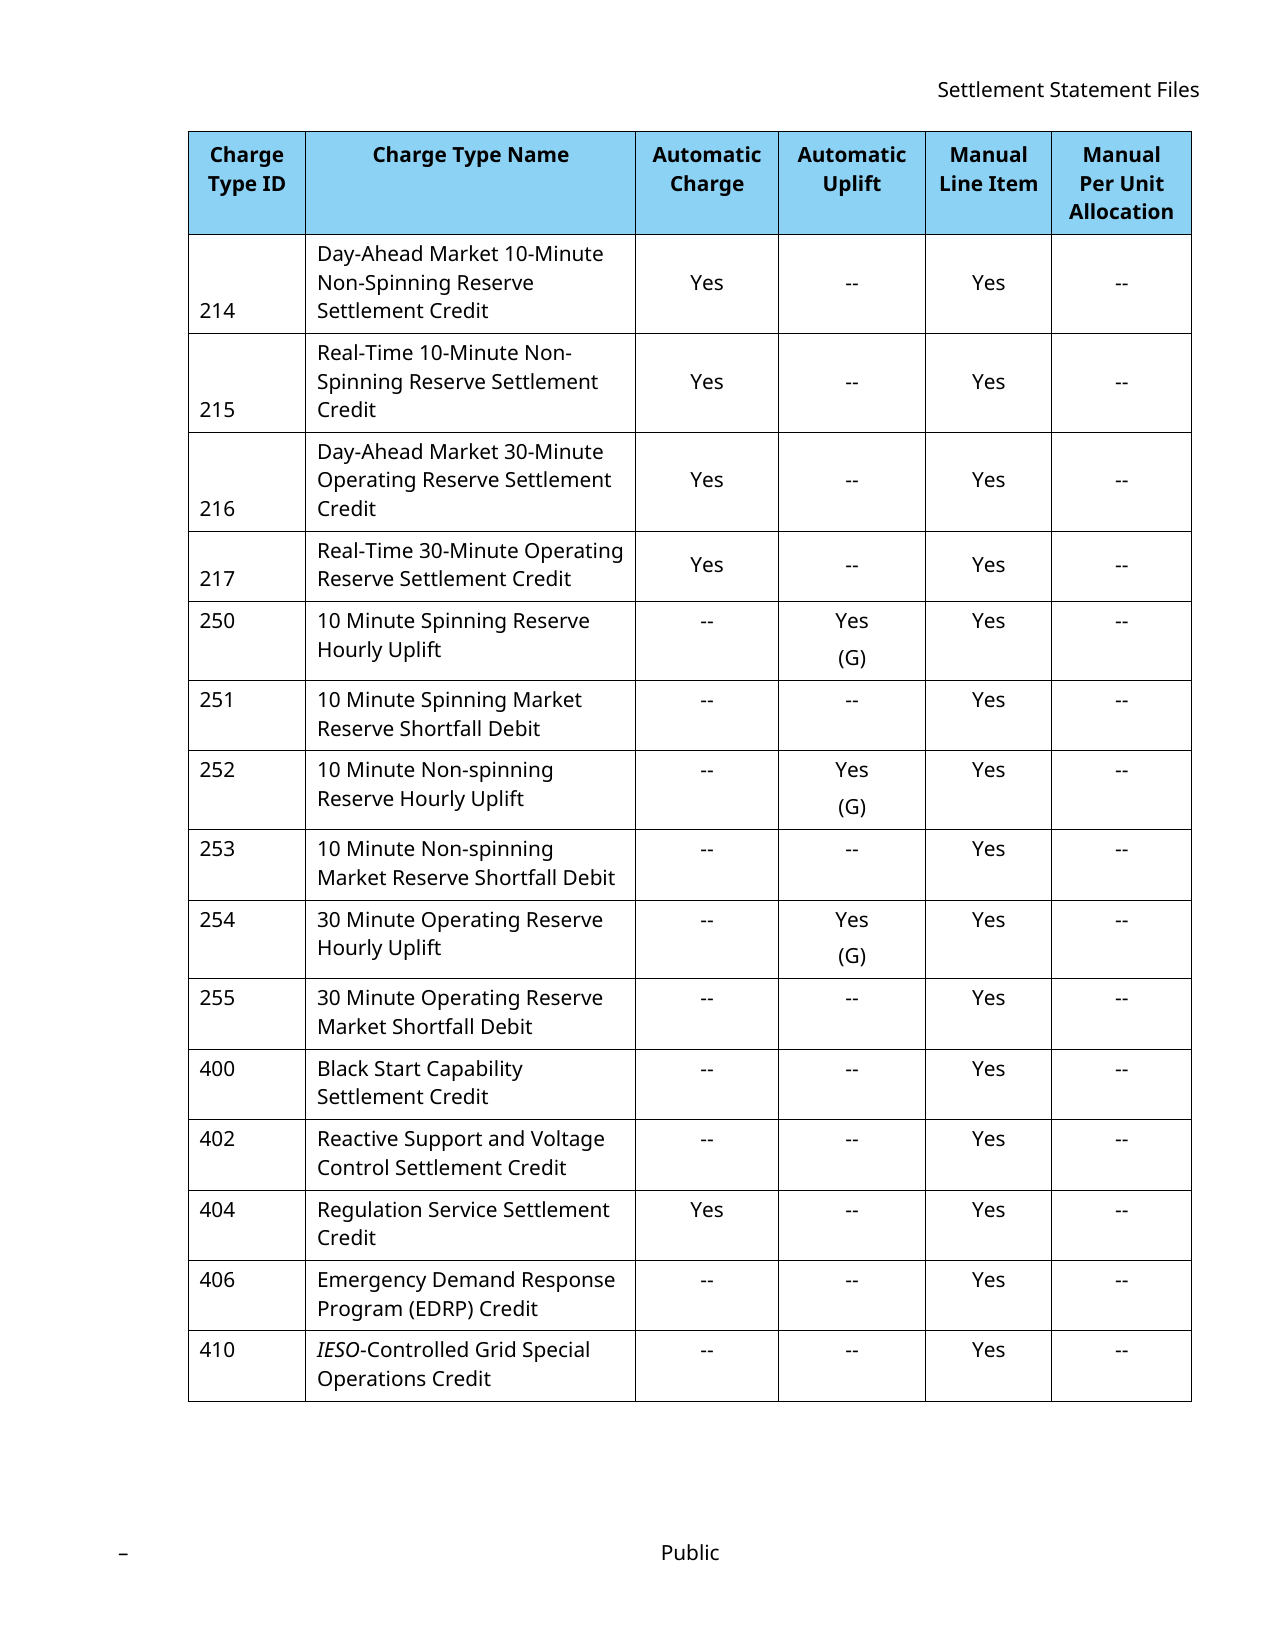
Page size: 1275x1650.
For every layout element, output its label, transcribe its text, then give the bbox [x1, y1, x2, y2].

table_cell 10 Minute Non-spinning Market Reserve Shortfall Debit [306, 830, 635, 899]
table_cell -- [779, 830, 925, 899]
table_cell 30 Minute Operating Reserve Market Shortfall Debit [306, 979, 635, 1049]
table_cell 30 Minute Operating Reserve Hourly Uplift [306, 901, 635, 978]
table_cell -- [1052, 830, 1191, 899]
table_cell -- [636, 901, 778, 978]
table_cell Yes (G) [779, 751, 925, 829]
table_cell -- [779, 681, 925, 750]
table_cell -- [1052, 681, 1191, 750]
table_cell Yes [926, 901, 1051, 978]
table_cell Day-Ahead Market 30-Minute Operating Reserve Settlement Credit [306, 433, 635, 531]
table_cell Yes [926, 1050, 1051, 1119]
table_cell -- [1052, 532, 1191, 601]
table_cell 255 [189, 979, 305, 1049]
table_header Automatic Uplift [779, 132, 925, 234]
table_cell -- [636, 751, 778, 829]
table_header Manual Per Unit Allocation [1052, 132, 1191, 234]
table_cell Real-Time 30-Minute Operating Reserve Settlement Credit [306, 532, 635, 601]
table_cell -- [779, 1050, 925, 1119]
table_cell Yes [926, 1261, 1051, 1330]
table_cell 404 [189, 1191, 305, 1260]
table_cell -- [1052, 235, 1191, 333]
table_cell Yes [926, 751, 1051, 829]
table_cell -- [1052, 1120, 1191, 1189]
table_cell -- [1052, 1050, 1191, 1119]
table_cell -- [779, 1261, 925, 1330]
table_cell Yes [926, 334, 1051, 432]
table_cell -- [636, 1261, 778, 1330]
table_cell Black Start Capability Settlement Credit [306, 1050, 635, 1119]
table_cell -- [1052, 602, 1191, 680]
table_cell Yes [926, 532, 1051, 601]
table_cell Yes [926, 602, 1051, 680]
table_cell -- [1052, 433, 1191, 531]
table_cell Real-Time 10-Minute Non-Spinning Reserve Settlement Credit [306, 334, 635, 432]
table_cell 252 [189, 751, 305, 829]
table_cell Yes [926, 1191, 1051, 1260]
table_cell 10 Minute Spinning Reserve Hourly Uplift [306, 602, 635, 680]
table_cell Yes (G) [779, 901, 925, 978]
table_cell -- [1052, 334, 1191, 432]
table_cell 402 [189, 1120, 305, 1189]
table_cell 251 [189, 681, 305, 750]
table_cell 217 [189, 532, 305, 601]
table_cell -- [636, 830, 778, 899]
table_cell IESO-Controlled Grid Special Operations Credit [306, 1331, 635, 1401]
table_cell 216 [189, 433, 305, 531]
table_cell 214 [189, 235, 305, 333]
table_cell -- [779, 334, 925, 432]
table_cell Yes [636, 235, 778, 333]
table_cell -- [1052, 979, 1191, 1049]
table_cell Emergency Demand Response Program (EDRP) Credit [306, 1261, 635, 1330]
table_cell Yes [636, 433, 778, 531]
table_cell Yes [926, 1120, 1051, 1189]
table_cell Yes [636, 1191, 778, 1260]
table_cell 250 [189, 602, 305, 680]
table_cell 253 [189, 830, 305, 899]
table_cell 254 [189, 901, 305, 978]
table_cell Yes [926, 979, 1051, 1049]
table_cell -- [1052, 1191, 1191, 1260]
table_cell -- [636, 1120, 778, 1189]
table_cell Yes [636, 334, 778, 432]
table_cell -- [636, 979, 778, 1049]
table_cell -- [1052, 1261, 1191, 1330]
table_cell Yes [926, 681, 1051, 750]
table_cell -- [779, 1191, 925, 1260]
table_header Charge Type Name [306, 132, 635, 234]
table_cell -- [636, 681, 778, 750]
table_cell -- [779, 1331, 925, 1401]
table_cell 215 [189, 334, 305, 432]
table_cell -- [779, 532, 925, 601]
table_cell -- [1052, 751, 1191, 829]
table_cell 410 [189, 1331, 305, 1401]
table_cell -- [636, 1050, 778, 1119]
table_cell -- [1052, 1331, 1191, 1401]
table_cell 406 [189, 1261, 305, 1330]
table_cell -- [779, 433, 925, 531]
table_cell -- [779, 1120, 925, 1189]
table_cell Reactive Support and Voltage Control Settlement Credit [306, 1120, 635, 1189]
table_header Charge Type ID [189, 132, 305, 234]
table_cell -- [636, 602, 778, 680]
table_cell 10 Minute Spinning Market Reserve Shortfall Debit [306, 681, 635, 750]
table_cell Yes [926, 235, 1051, 333]
table_header Automatic Charge [636, 132, 778, 234]
table_cell 10 Minute Non-spinning Reserve Hourly Uplift [306, 751, 635, 829]
table_cell -- [779, 235, 925, 333]
table_cell -- [779, 979, 925, 1049]
table_header Manual Line Item [926, 132, 1051, 234]
table_cell Yes [926, 830, 1051, 899]
table_cell Yes [926, 433, 1051, 531]
table_cell Regulation Service Settlement Credit [306, 1191, 635, 1260]
table_cell -- [1052, 901, 1191, 978]
table_cell 400 [189, 1050, 305, 1119]
table_cell Day-Ahead Market 10-Minute Non-Spinning Reserve Settlement Credit [306, 235, 635, 333]
table_cell Yes [926, 1331, 1051, 1401]
table_cell Yes [636, 532, 778, 601]
table_cell -- [636, 1331, 778, 1401]
table_cell Yes (G) [779, 602, 925, 680]
